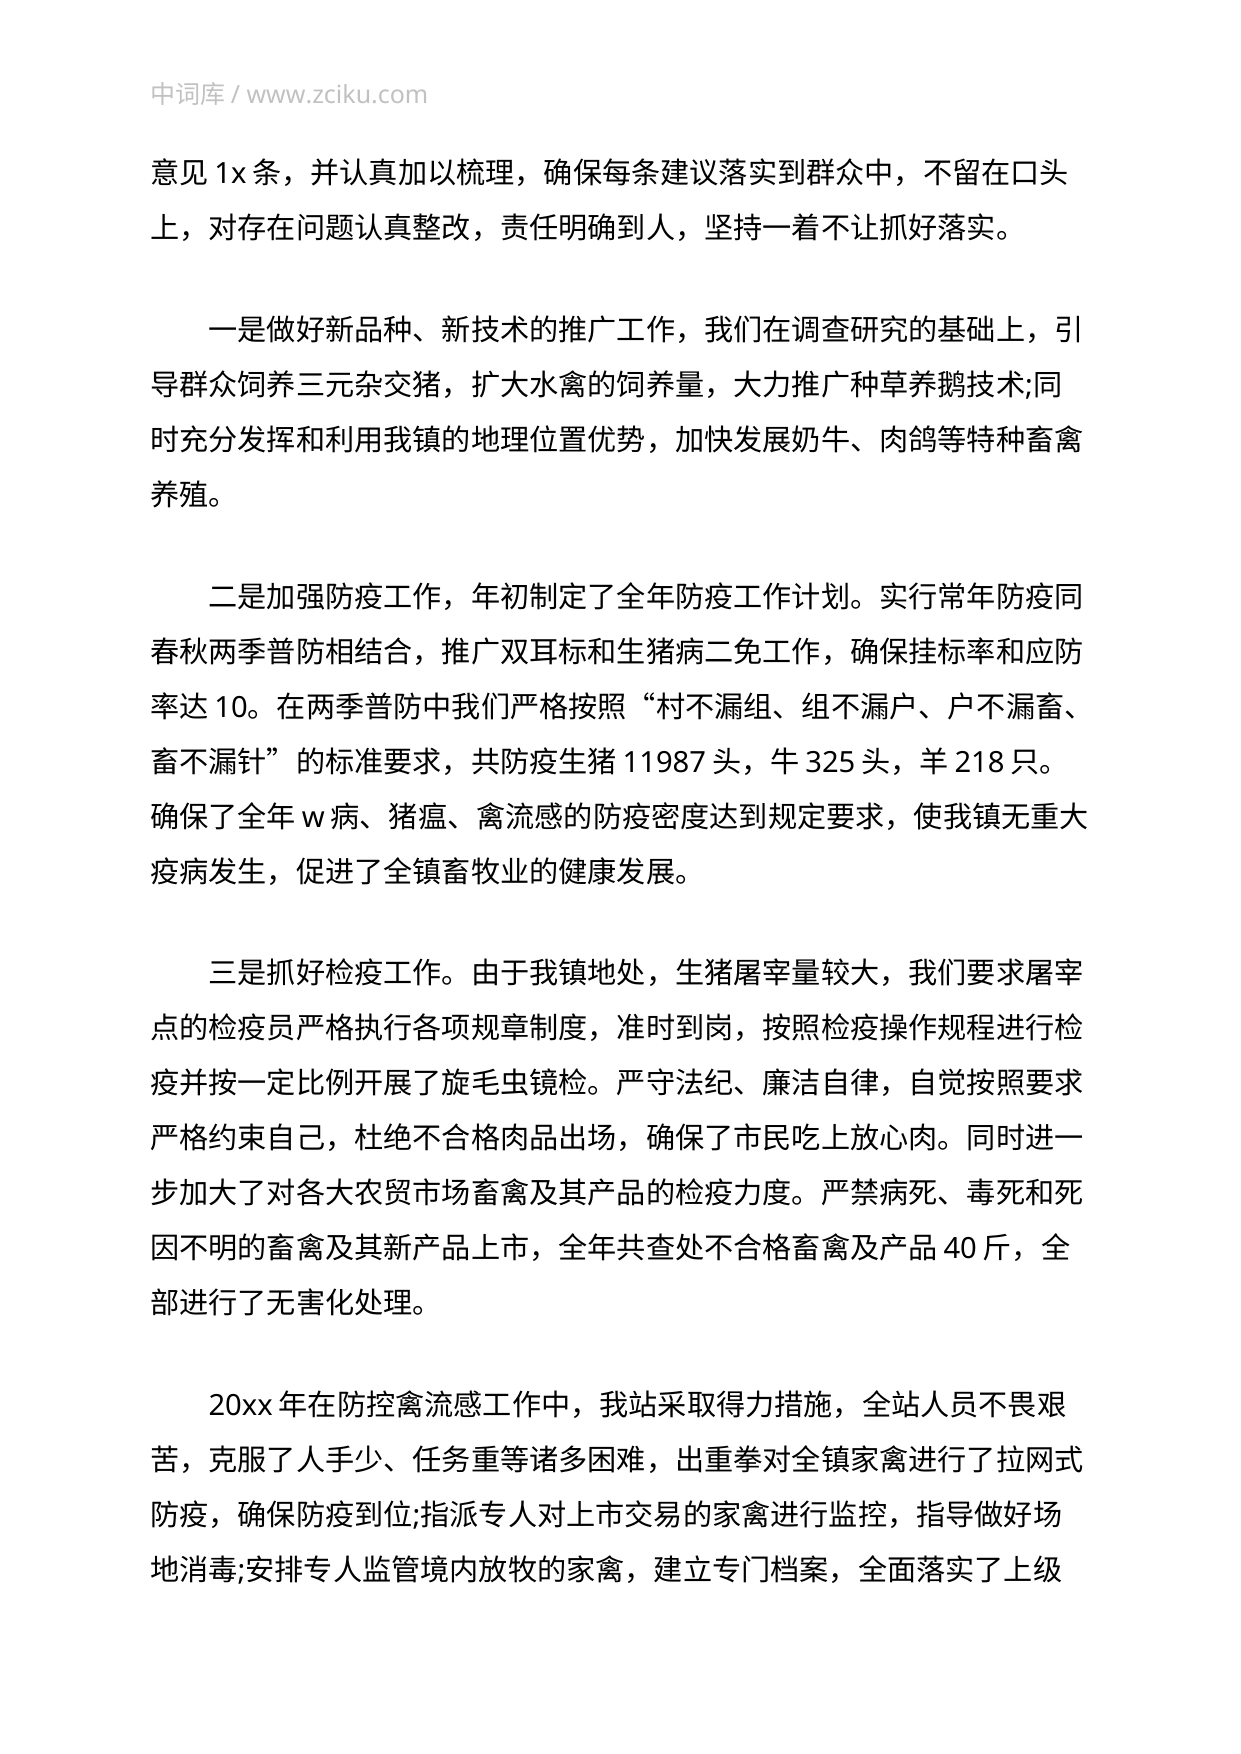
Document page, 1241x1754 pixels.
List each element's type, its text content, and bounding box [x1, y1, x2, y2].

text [150, 150, 1090, 247]
text 二是加强防疫工作，年初制定了全年防疫工作计划。实行常年防疫同春秋两季普防相结合，推广双耳标和生猪病二免工作，确保挂标率和应防率达10。在两季普防中我们严格按照“村不漏组、组不漏户、户不漏畜、畜不漏针”的标准要求，共防疫生猪11987头，牛325头，羊218只。确保了全年w病、猪瘟、禽流感的防疫密度达到规定要求，使我镇无重大疫病发生，促进了全镇畜牧业的健康发展。 [150, 573, 1090, 890]
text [150, 1381, 1090, 1588]
text 一是做好新品种、新技术的推广工作，我们在调查研究的基础上，引导群众饲养三元杂交猪，扩大水禽的饲养量，大力推广种草养鹅技术;同时充分发挥和利用我镇的地理位置优势，加快发展奶牛、肉鸽等特种畜禽养殖。 [150, 307, 1090, 514]
text 三是抓好检疫工作。由于我镇地处，生猪屠宰量较大，我们要求屠宰点的检疫员严格执行各项规章制度，准时到岗，按照检疫操作规程进行检疫并按一定比例开展了旋毛虫镜检。严守法纪、廉洁自律，自觉按照要求严格约束自己，杜绝不合格肉品出场，确保了市民吃上放心肉。同时进一步加大了对各大农贸市场畜禽及其产品的检疫力度。严禁病死、毒死和死因不明的畜禽及其新产品上市，全年共查处不合格畜禽及产品40斤，全部进行了无害化处理。 [150, 950, 1090, 1322]
